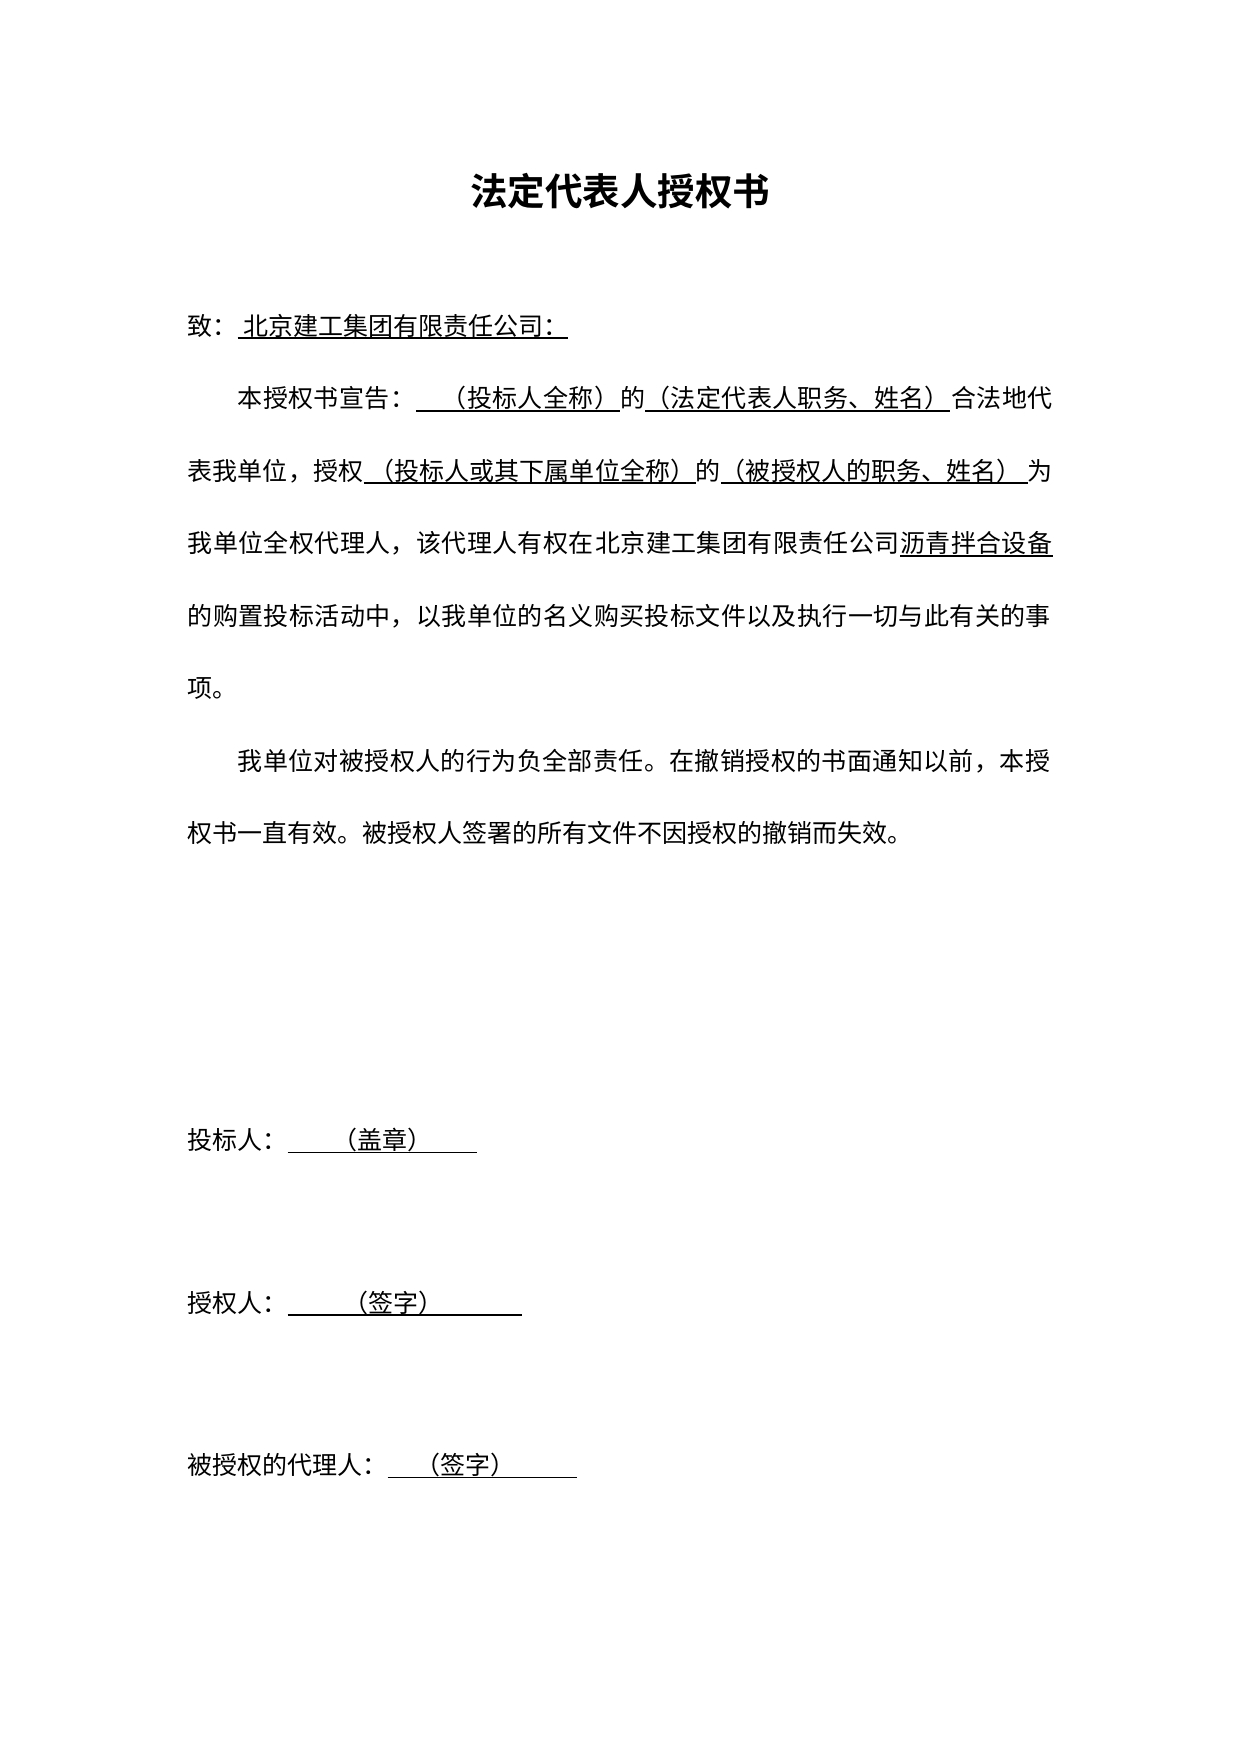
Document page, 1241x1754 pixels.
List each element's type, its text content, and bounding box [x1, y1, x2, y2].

text 被授权的代理人： （签字） [187, 1431, 1053, 1496]
text 投标人： （盖章） [187, 1106, 1053, 1171]
text 我单位对被授权人的行为负全部责任。在撤销授权的书面通知以前，本授权书一直有效。被授权人签署的所有文件不因授权的撤销而失效。 [187, 741, 1053, 850]
text 本授权书宣告： （投标人全称）的（法定代表人职务、姓名）合法地代表我单位，授权 （投标人或其下属单位全称）的（被授权人的职务、姓名） 为我单位全权代理人，该代理人有权在北京建工集团有限责任公司沥青拌合设备的购置投标活动中，以我单位的名义购买投标文件以及执行一切与此有关的事项。 [187, 379, 1053, 705]
text 致： 北京建工集团有限责任公司： [187, 306, 1053, 342]
text 授权人： （签字） [187, 1269, 1053, 1334]
text 法定代表人授权书 [187, 162, 1053, 216]
